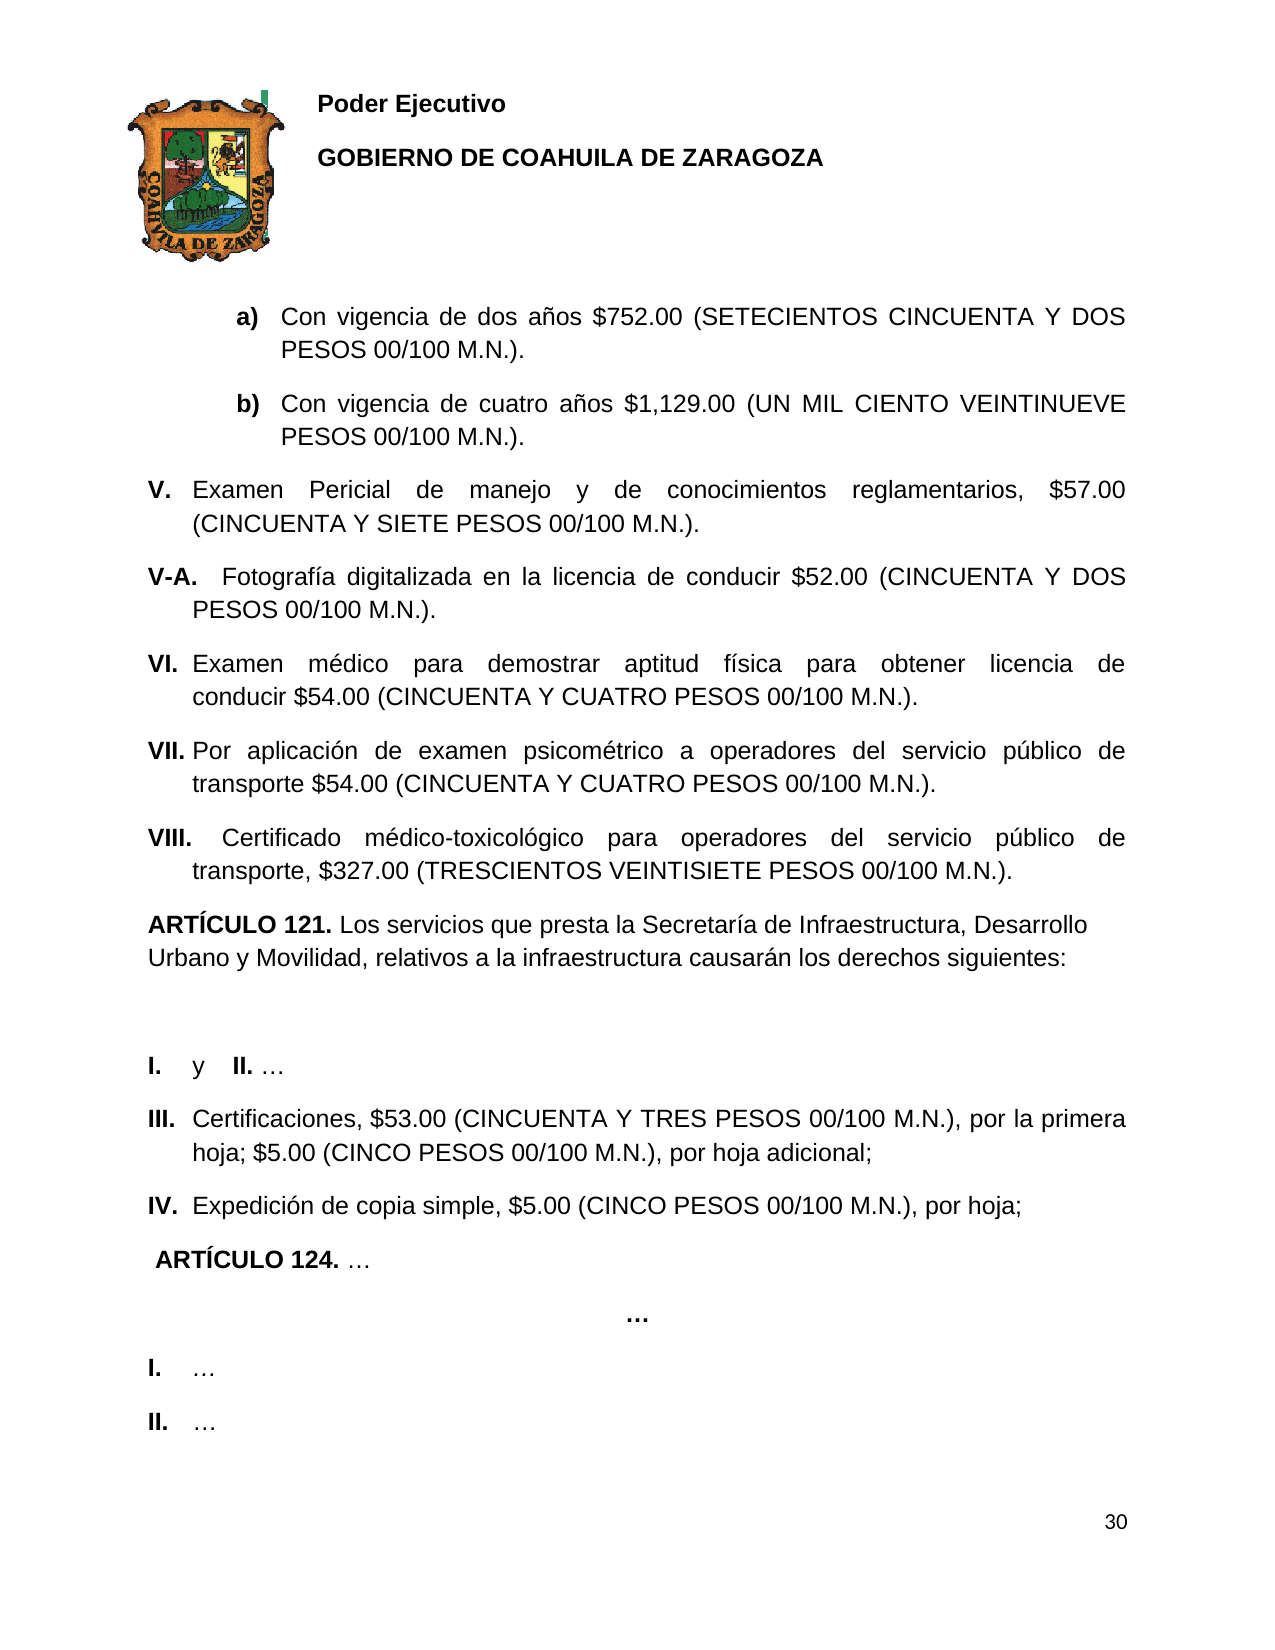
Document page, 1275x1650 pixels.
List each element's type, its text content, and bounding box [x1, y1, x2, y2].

text I. y II. … [148, 1051, 1127, 1079]
text VIII. Certificado médico-toxicológico para operadores del servicio público de transporte, $327.00 (TRESCIENTOS VEINTISIETE PESOS 00/100 M.N.). [148, 823, 1127, 885]
text ARTÍCULO 121. Los servicios que presta la Secretaría de Infraestructura, Desarrollo Urbano y Movilidad, relativos a la infraestructura causarán los derechos siguientes: [148, 910, 1127, 972]
text a) Con vigencia de dos años $752.00 (SETECIENTOS CINCUENTA Y DOS PESOS 00/100 M.N.). [236, 302, 1127, 363]
text VII. Por aplicación de examen psicométrico a operadores del servicio público de transporte $54.00 (CINCUENTA Y CUATRO PESOS 00/100 M.N.). [148, 736, 1127, 798]
text VI. Examen médico para demostrar aptitud física para obtener licencia de conducir $54.00 (CINCUENTA Y CUATRO PESOS 00/100 M.N.). [148, 649, 1127, 711]
text II. … [148, 1407, 1127, 1436]
text … [148, 1299, 1127, 1328]
text V. Examen Pericial de manejo y de conocimientos reglamentarios, $57.00 (CINCUENTA Y SIETE PESOS 00/100 M.N.). [148, 476, 1127, 537]
text IV. Expedición de copia simple, $5.00 (CINCO PESOS 00/100 M.N.), por hoja; [148, 1191, 1127, 1220]
picture [122, 88, 292, 268]
text III. Certificaciones, $53.00 (CINCUENTA Y TRES PESOS 00/100 M.N.), por la primera hoja; $5.00 (CINCO PESOS 00/100 M.N.), por hoja adicional; [148, 1104, 1127, 1166]
text I. … [148, 1353, 1127, 1382]
text ARTÍCULO 124. … [148, 1245, 1127, 1274]
text b) Con vigencia de cuatro años $1,129.00 (UN MIL CIENTO VEINTINUEVE PESOS 00/100 M.N.). [236, 389, 1127, 450]
text V-A. Fotografía digitalizada en la licencia de conducir $52.00 (CINCUENTA Y DOS PESOS 00/100 M.N.). [148, 562, 1127, 624]
